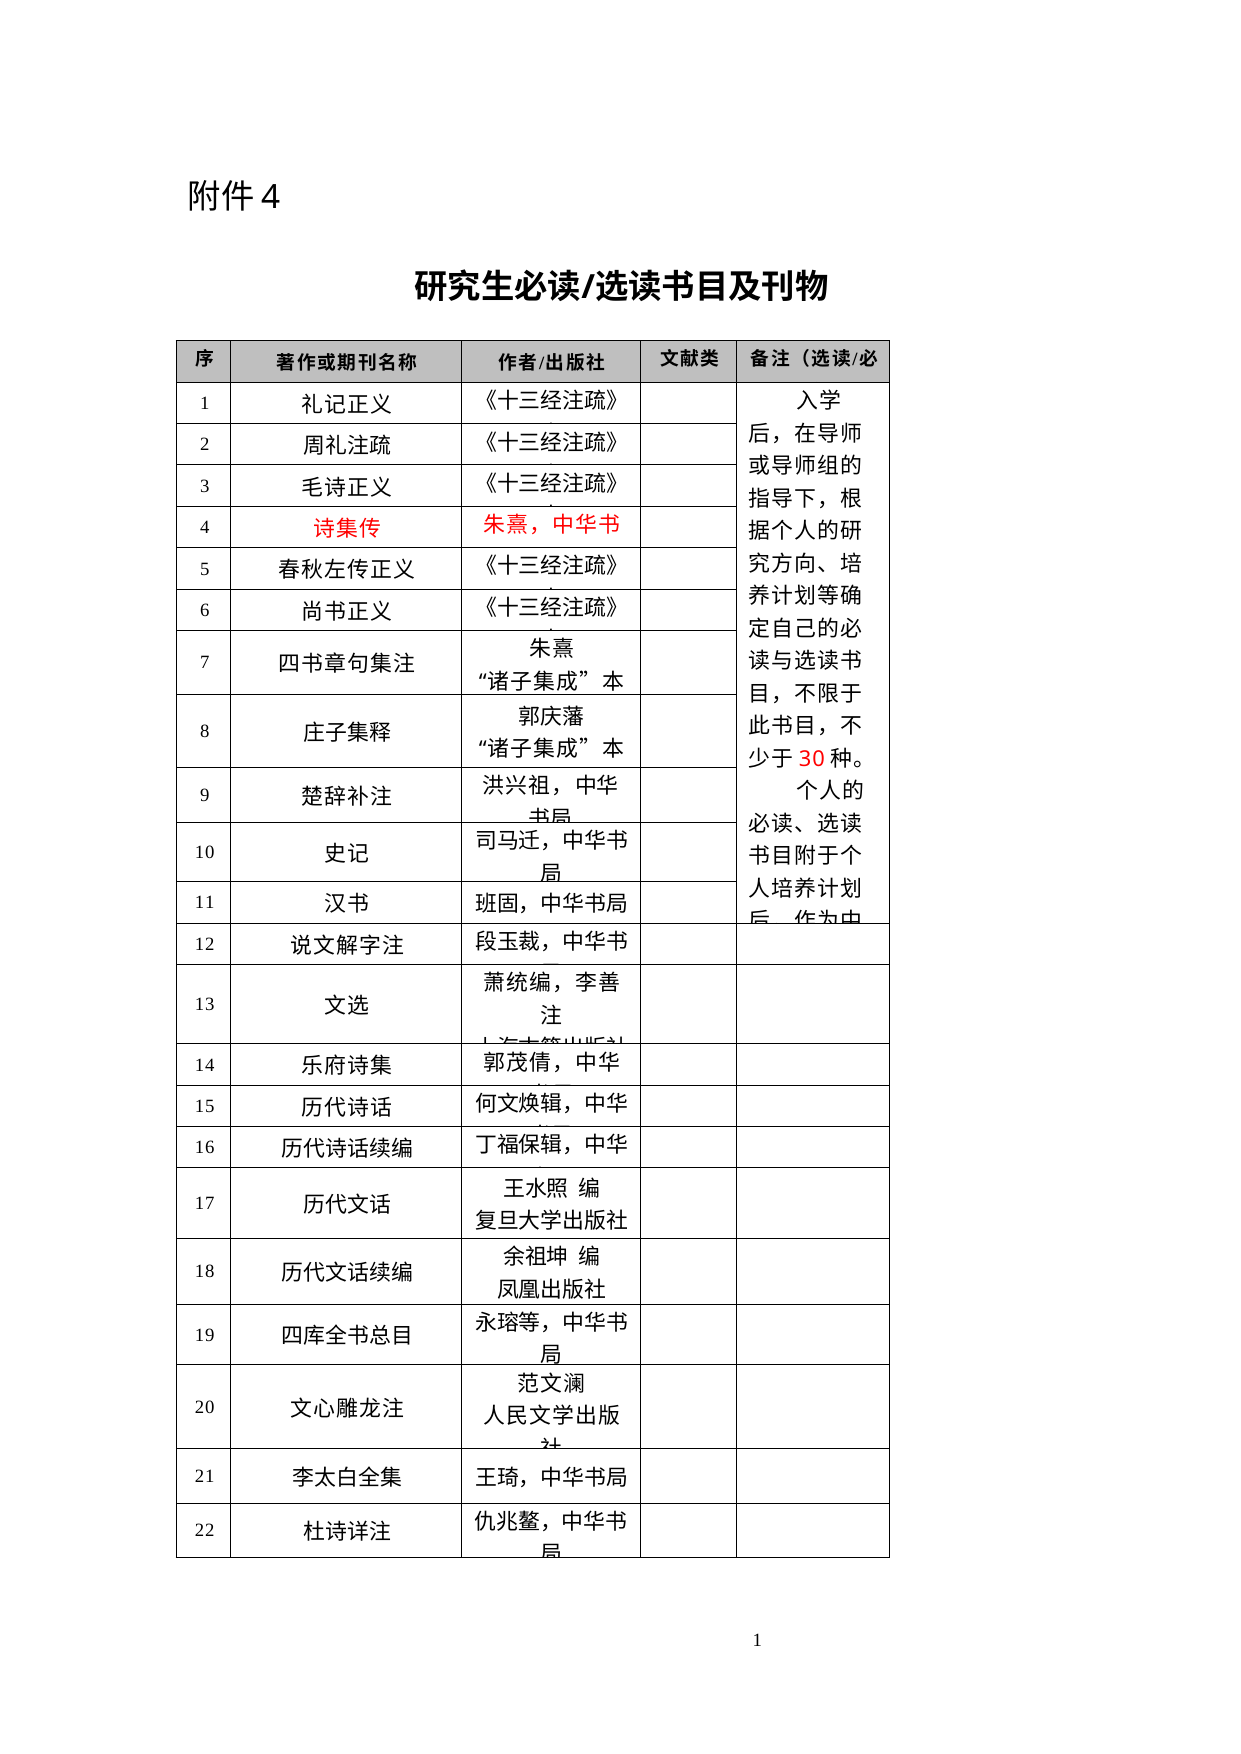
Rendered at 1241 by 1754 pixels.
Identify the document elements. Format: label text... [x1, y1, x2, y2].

table_cell 《十三经注疏》本 [462, 548, 640, 588]
table_header 文献类别 [641, 341, 736, 382]
table_cell [737, 1239, 889, 1303]
table_header 备注（选读/必读） [737, 341, 889, 382]
table_cell 余祖坤 编 凤凰出版社 [462, 1239, 640, 1303]
table_cell 历代文话续编 [231, 1239, 461, 1303]
table_cell 历代文话 [231, 1168, 461, 1238]
table_cell 毛诗正义 [231, 465, 461, 506]
table_cell 7 [177, 631, 230, 694]
table_cell 22 [177, 1504, 230, 1557]
table_cell [641, 823, 736, 881]
table_cell 王水照 编 复旦大学出版社 [462, 1168, 640, 1238]
table_cell 尚书正义 [231, 590, 461, 630]
table_cell 20 [177, 1365, 230, 1448]
table_cell 11 [177, 882, 230, 922]
table_cell 郭庆藩 “诸子集成”本 [462, 695, 640, 767]
table_cell [641, 1239, 736, 1303]
table_cell 王琦，中华书局 [462, 1449, 640, 1502]
table_cell 永瑢等，中华书局 [462, 1305, 640, 1364]
table_cell 何文焕辑，中华书局 [462, 1086, 640, 1126]
table_cell [641, 424, 736, 464]
table_cell 班固，中华书局 [462, 882, 640, 922]
table_cell 礼记正义 [231, 383, 461, 423]
table_cell 2 [177, 424, 230, 464]
table_cell 15 [177, 1086, 230, 1126]
table_cell [641, 1086, 736, 1126]
table_cell 8 [177, 695, 230, 767]
table_cell [737, 1449, 889, 1502]
table_cell 朱熹 “诸子集成”本 [462, 631, 640, 694]
table_header 作者/出版社 [462, 341, 640, 382]
table_cell [641, 631, 736, 694]
table_cell 18 [177, 1239, 230, 1303]
table_cell 《十三经注疏》本 [462, 383, 640, 423]
table_cell [737, 1086, 889, 1126]
table_cell 文心雕龙注 [231, 1365, 461, 1448]
table_cell 10 [177, 823, 230, 881]
table_cell 四库全书总目 [231, 1305, 461, 1364]
table_cell [641, 1168, 736, 1238]
table_cell [641, 695, 736, 767]
table_cell 21 [177, 1449, 230, 1502]
table_cell 史记 [231, 823, 461, 881]
table_cell 19 [177, 1305, 230, 1364]
table_cell [737, 1504, 889, 1557]
table_cell 丁福保辑，中华书局 [462, 1127, 640, 1167]
table_header 序号 [177, 341, 230, 382]
table_cell 9 [177, 768, 230, 822]
table_cell [641, 383, 736, 423]
table_cell 司马迁，中华书局 [462, 823, 640, 881]
text 附件4 [187, 162, 1055, 227]
table_cell [641, 924, 736, 964]
table_cell 萧统编，李善注 上海古籍出版社 [462, 965, 640, 1043]
table_cell 楚辞补注 [231, 768, 461, 822]
table_cell 13 [177, 965, 230, 1043]
table_cell 文选 [231, 965, 461, 1043]
table_cell [641, 965, 736, 1043]
table_cell 说文解字注 [231, 924, 461, 964]
table_cell [737, 965, 889, 1043]
table_cell 14 [177, 1044, 230, 1084]
table_cell [641, 1504, 736, 1557]
table_cell 历代诗话 [231, 1086, 461, 1126]
table_cell 《十三经注疏》本 [462, 465, 640, 506]
table_cell 庄子集释 [231, 695, 461, 767]
table_cell 乐府诗集 [231, 1044, 461, 1084]
table_cell [737, 1305, 889, 1364]
table_cell 3 [177, 465, 230, 506]
table_cell [641, 590, 736, 630]
table_cell 6 [177, 590, 230, 630]
table_cell 段玉裁，中华书局 [462, 924, 640, 964]
table_cell [737, 924, 889, 964]
table_cell 仇兆鳌，中华书局 [462, 1504, 640, 1557]
table_cell [737, 1168, 889, 1238]
table_cell 4 [177, 507, 230, 547]
table_cell 洪兴祖，中华书局 [462, 768, 640, 822]
table_cell [737, 1127, 889, 1167]
table_cell 李太白全集 [231, 1449, 461, 1502]
table_cell 历代诗话续编 [231, 1127, 461, 1167]
table_cell 《十三经注疏》本 [462, 590, 640, 630]
table_cell [641, 1044, 736, 1084]
table_cell 17 [177, 1168, 230, 1238]
table_cell [641, 1449, 736, 1502]
table_cell 杜诗详注 [231, 1504, 461, 1557]
table_cell [641, 882, 736, 922]
table_header 著作或期刊名称 [231, 341, 461, 382]
table_cell 汉书 [231, 882, 461, 922]
table_cell [641, 768, 736, 822]
table_cell 春秋左传正义 [231, 548, 461, 588]
table_cell [641, 507, 736, 547]
table_cell [641, 1127, 736, 1167]
table_cell 1 [177, 383, 230, 423]
table_cell 16 [177, 1127, 230, 1167]
table_cell [641, 548, 736, 588]
text 研究生必读/选读书目及刊物 [187, 251, 1055, 316]
table_cell [641, 1305, 736, 1364]
table_cell 入学后，在导师或导师组的指导下，根据个人的研究方向、培养计划等确定自己的必读与选读书目，不限于此书目，不少于30种。 个人的必读、选读书目附于个人培养计划后，作为中期考核的重要内容。 [737, 383, 889, 922]
table_cell [737, 1365, 889, 1448]
table_cell 诗集传 [231, 507, 461, 547]
table_cell 四书章句集注 [231, 631, 461, 694]
table_cell 《十三经注疏》本 [462, 424, 640, 464]
table_cell [737, 1044, 889, 1084]
table_cell 郭茂倩，中华书局 [462, 1044, 640, 1084]
table_cell 朱熹，中华书局 [462, 507, 640, 547]
table_cell 周礼注疏 [231, 424, 461, 464]
table_cell 5 [177, 548, 230, 588]
table_cell [641, 465, 736, 506]
table_cell 12 [177, 924, 230, 964]
table_cell 范文澜 人民文学出版社 [462, 1365, 640, 1448]
table_cell [641, 1365, 736, 1448]
